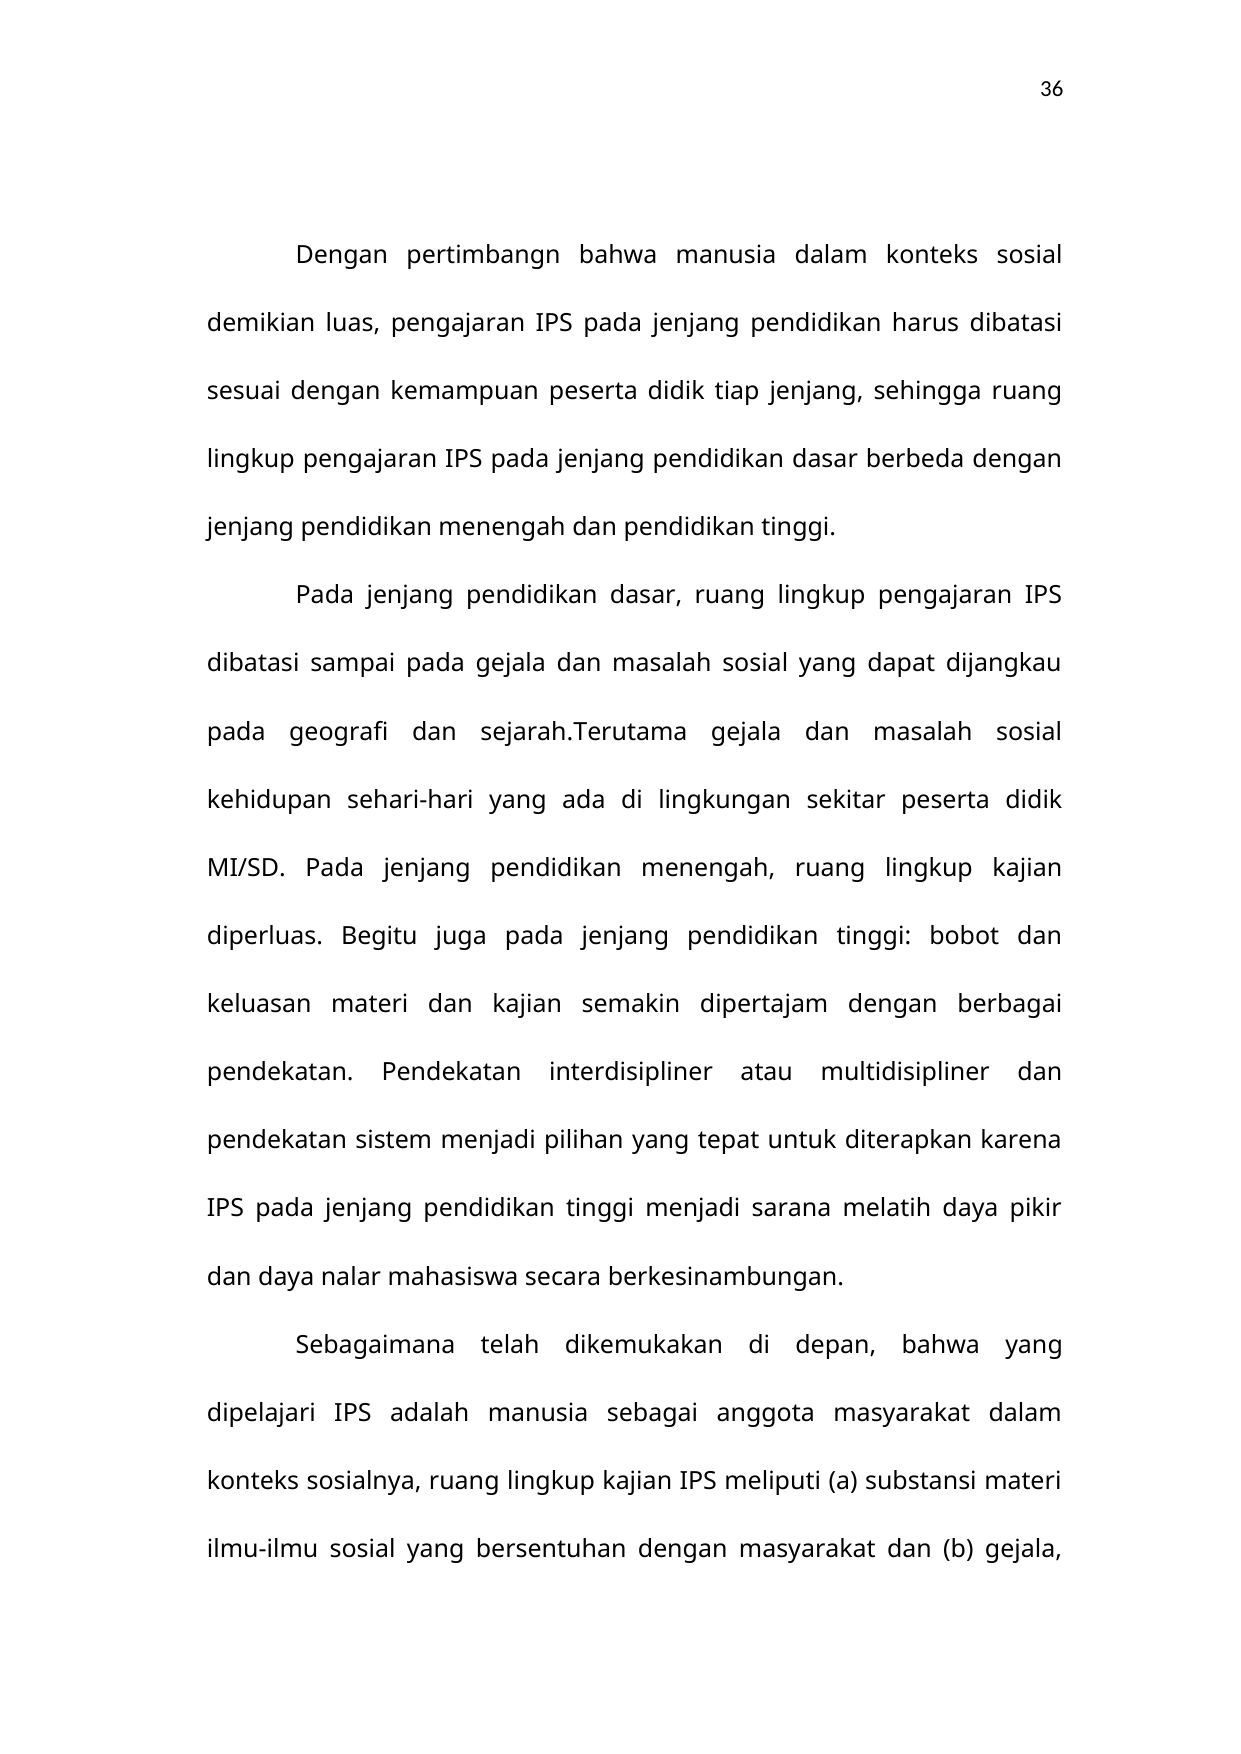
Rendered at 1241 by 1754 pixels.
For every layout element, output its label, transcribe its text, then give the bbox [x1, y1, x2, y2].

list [207, 1326, 1063, 1565]
list Pada jenjang pendidikan dasar, ruang lingkup pengajaran IPS dibatasi sampai pada gejala dan masalah sosial yang dapat dijangkau pada geografi dan sejarah.Terutama gejala dan masalah sosial kehidupan sehari-hari yang ada di lingkungan sekitar peserta didik MI/SD. Pada jenjang pendidikan menengah, ruang lingkup kajian diperluas. Begitu juga pada jenjang pendidikan tinggi: bobot dan keluasan materi dan kajian semakin dipertajam dengan berbagai pendekatan. Pendekatan interdisipliner atau multidisipliner dan pendekatan sistem menjadi pilihan yang tepat untuk diterapkan karena IPS pada jenjang pendidikan tinggi menjadi sarana melatih daya pikir dan daya nalar mahasiswa secara berkesinambungan. [207, 577, 1063, 1292]
list Dengan pertimbangn bahwa manusia dalam konteks sosial demikian luas, pengajaran IPS pada jenjang pendidikan harus dibatasi sesuai dengan kemampuan peserta didik tiap jenjang, sehingga ruang lingkup pengajaran IPS pada jenjang pendidikan dasar berbeda dengan jenjang pendidikan menengah dan pendidikan tinggi. [207, 236, 1063, 543]
